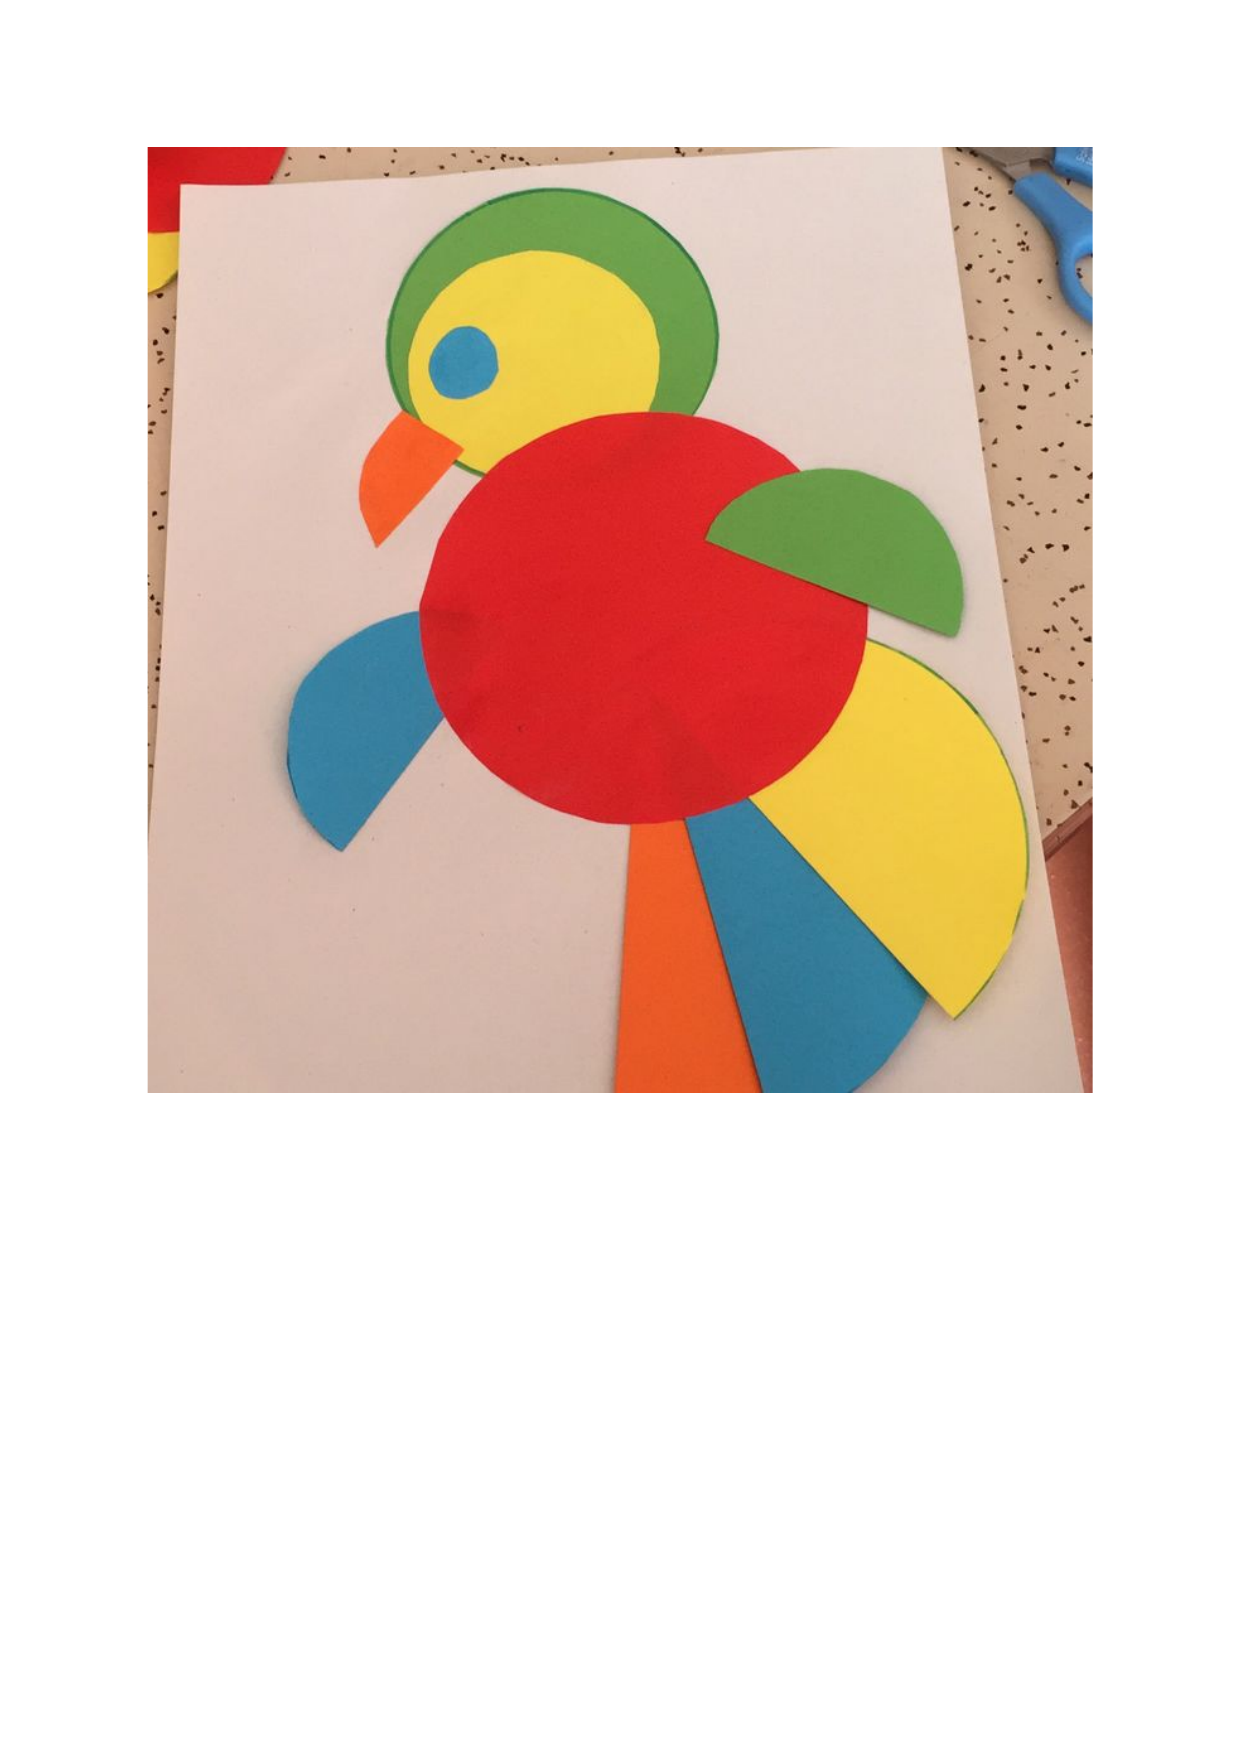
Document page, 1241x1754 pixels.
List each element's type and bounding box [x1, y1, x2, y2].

picture [147, 147, 1093, 1093]
